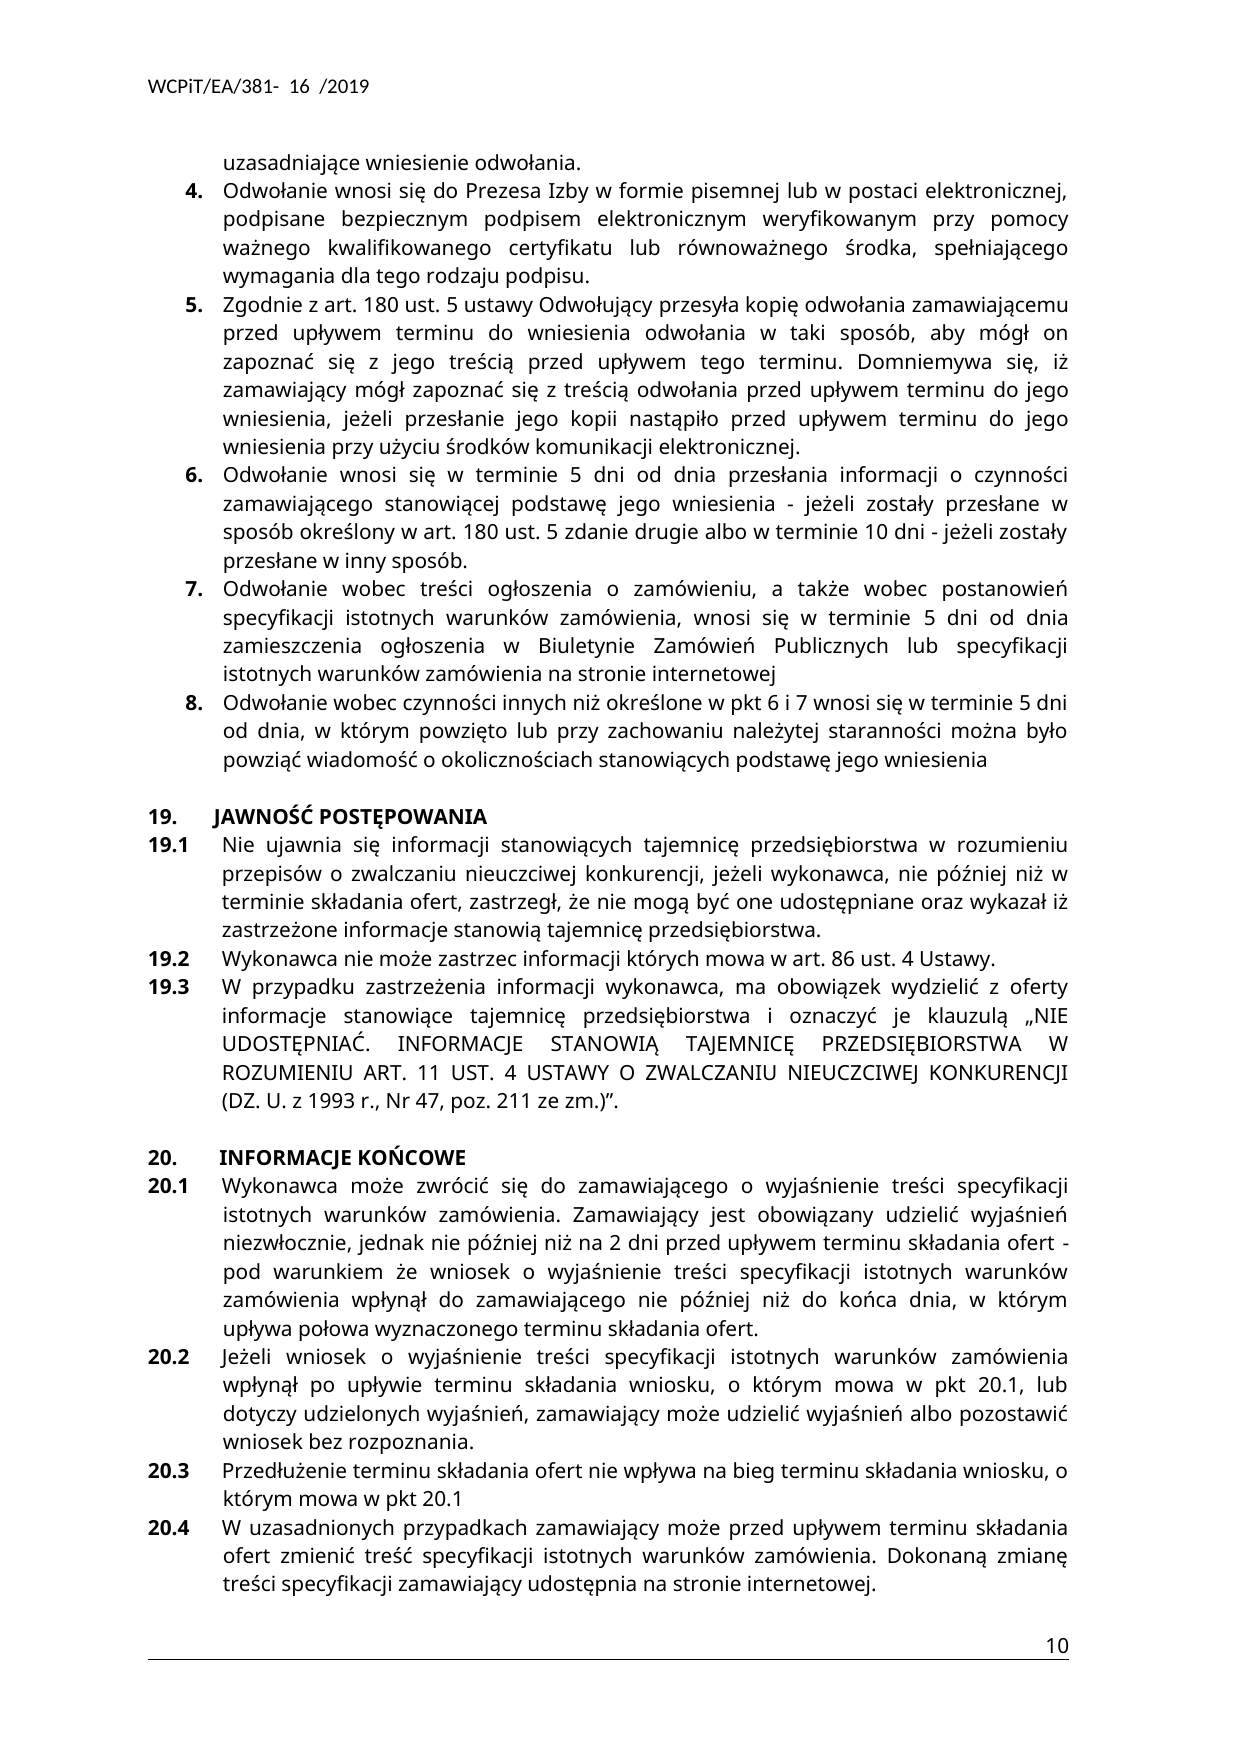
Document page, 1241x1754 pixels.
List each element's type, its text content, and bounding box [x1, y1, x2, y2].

list Przedłużenie terminu składania ofert nie wpływa na bieg terminu składania wniosku, o którym mowa w pkt 20.1 [148, 1456, 1069, 1513]
list Odwołanie wobec czynności innych niż określone w pkt 6 i 7 wnosi się w terminie 5 dni od dnia, w którym powzięto lub przy zachowaniu należytej staranności można było powziąć wiadomość o okolicznościach stanowiących podstawę jego wniesienia [185, 688, 1069, 773]
list W przypadku zastrzeżenia informacji wykonawca, ma obowiązek wydzielić z oferty informacje stanowiące tajemnicę przedsiębiorstwa i oznaczyć je klauzulą „NIE UDOSTĘPNIAĆ. INFORMACJE STANOWIĄ TAJEMNICĘ PRZEDSIĘBIORSTWA W ROZUMIENIU ART. 11 UST. 4 USTAWY O ZWALCZANIU NIEUCZCIWEJ KONKURENCJI (DZ. U. z 1993 r., Nr 47, poz. 211 ze zm.)”. [148, 972, 1069, 1114]
list W uzasadnionych przypadkach zamawiający może przed upływem terminu składania ofert zmienić treść specyfikacji istotnych warunków zamówienia. Dokonaną zmianę treści specyfikacji zamawiający udostępnia na stronie internetowej. [148, 1513, 1069, 1598]
list Jeżeli wniosek o wyjaśnienie treści specyfikacji istotnych warunków zamówienia wpłynął po upływie terminu składania wniosku, o którym mowa w pkt 20.1, lub dotyczy udzielonych wyjaśnień, zamawiający może udzielić wyjaśnień albo pozostawić wniosek bez rozpoznania. [148, 1342, 1069, 1456]
list Wykonawca może zwrócić się do zamawiającego o wyjaśnienie treści specyfikacji istotnych warunków zamówienia. Zamawiający jest obowiązany udzielić wyjaśnień niezwłocznie, jednak nie później niż na 2 dni przed upływem terminu składania ofert - pod warunkiem że wniosek o wyjaśnienie treści specyfikacji istotnych warunków zamówienia wpłynął do zamawiającego nie później niż do końca dnia, w którym upływa połowa wyznaczonego terminu składania ofert. [148, 1171, 1069, 1342]
list Odwołanie wnosi się do Prezesa Izby w formie pisemnej lub w postaci elektronicznej, podpisane bezpiecznym podpisem elektronicznym weryfikowanym przy pomocy ważnego kwalifikowanego certyfikatu lub równoważnego środka, spełniającego wymagania dla tego rodzaju podpisu. [185, 176, 1069, 290]
list INFORMACJE KOŃCOWE [148, 1143, 1069, 1171]
list JAWNOŚĆ POSTĘPOWANIA [148, 802, 1069, 830]
list Odwołanie wobec treści ogłoszenia o zamówieniu, a także wobec postanowień specyfikacji istotnych warunków zamówienia, wnosi się w terminie 5 dni od dnia zamieszczenia ogłoszenia w Biuletynie Zamówień Publicznych lub specyfikacji istotnych warunków zamówienia na stronie internetowej [185, 574, 1069, 688]
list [185, 148, 1069, 176]
list Nie ujawnia się informacji stanowiących tajemnicę przedsiębiorstwa w rozumieniu przepisów o zwalczaniu nieuczciwej konkurencji, jeżeli wykonawca, nie później niż w terminie składania ofert, zastrzegł, że nie mogą być one udostępniane oraz wykazał iż zastrzeżone informacje stanowią tajemnicę przedsiębiorstwa. [148, 830, 1069, 944]
list Odwołanie wnosi się w terminie 5 dni od dnia przesłania informacji o czynności zamawiającego stanowiącej podstawę jego wniesienia - jeżeli zostały przesłane w sposób określony w art. 180 ust. 5 zdanie drugie albo w terminie 10 dni - jeżeli zostały przesłane w inny sposób. [185, 461, 1069, 574]
list Zgodnie z art. 180 ust. 5 ustawy Odwołujący przesyła kopię odwołania zamawiającemu przed upływem terminu do wniesienia odwołania w taki sposób, aby mógł on zapoznać się z jego treścią przed upływem tego terminu. Domniemywa się, iż zamawiający mógł zapoznać się z treścią odwołania przed upływem terminu do jego wniesienia, jeżeli przesłanie jego kopii nastąpiło przed upływem terminu do jego wniesienia przy użyciu środków komunikacji elektronicznej. [185, 290, 1069, 461]
list Wykonawca nie może zastrzec informacji których mowa w art. 86 ust. 4 Ustawy. [148, 944, 1069, 972]
